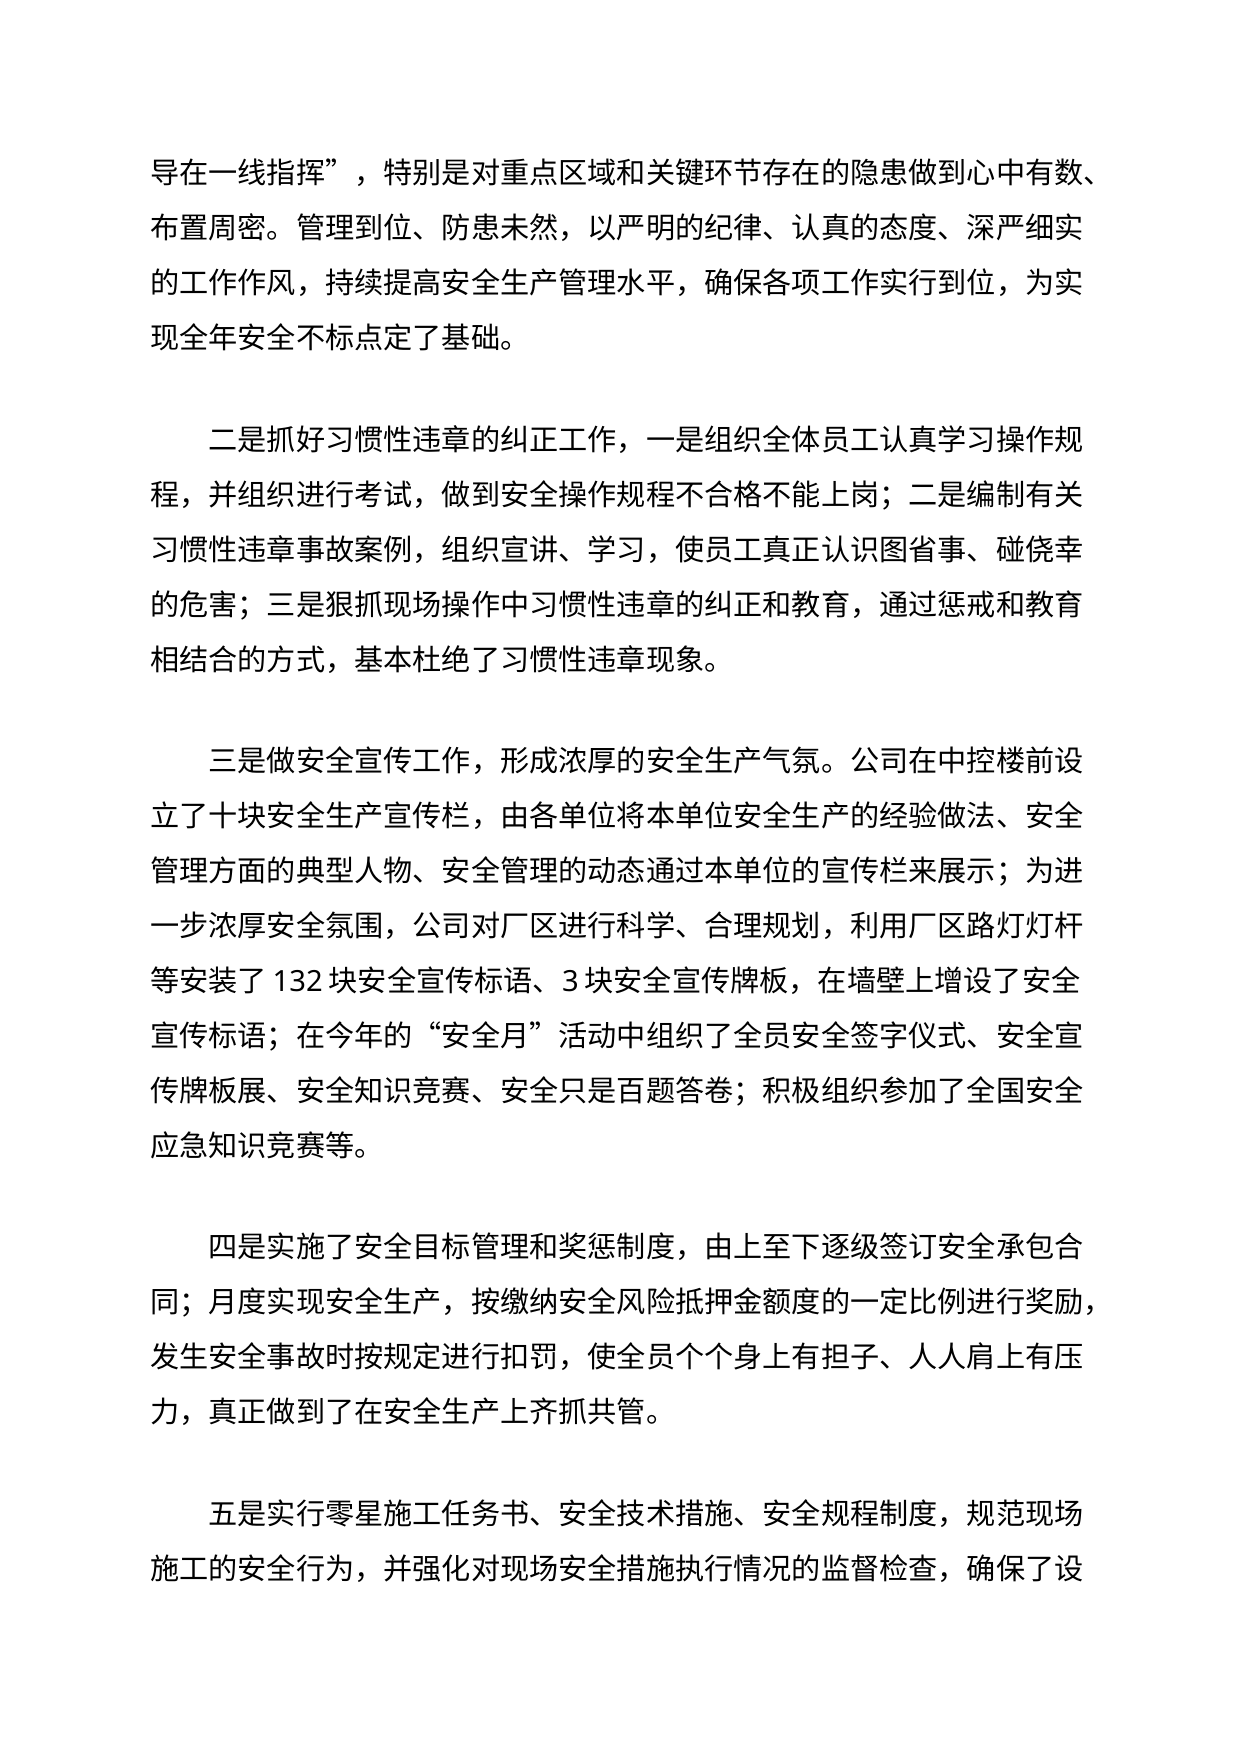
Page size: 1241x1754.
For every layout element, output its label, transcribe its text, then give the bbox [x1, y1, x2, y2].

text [150, 150, 1090, 357]
text 二是抓好习惯性违章的纠正工作，一是组织全体员工认真学习操作规程，并组织进行考试，做到安全操作规程不合格不能上岗；二是编制有关习惯性违章事故案例，组织宣讲、学习，使员工真正认识图省事、碰侥幸的危害；三是狠抓现场操作中习惯性违章的纠正和教育，通过惩戒和教育相结合的方式，基本杜绝了习惯性违章现象。 [150, 416, 1090, 678]
text 三是做安全宣传工作，形成浓厚的安全生产气氛。公司在中控楼前设立了十块安全生产宣传栏，由各单位将本单位安全生产的经验做法、安全管理方面的典型人物、安全管理的动态通过本单位的宣传栏来展示；为进一步浓厚安全氛围，公司对厂区进行科学、合理规划，利用厂区路灯灯杆等安装了132块安全宣传标语、3块安全宣传牌板，在墙壁上增设了安全宣传标语；在今年的“安全月”活动中组织了全员安全签字仪式、安全宣传牌板展、安全知识竞赛、安全只是百题答卷；积极组织参加了全国安全应急知识竞赛等。 [150, 738, 1090, 1164]
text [150, 1490, 1090, 1588]
text 四是实施了安全目标管理和奖惩制度，由上至下逐级签订安全承包合同；月度实现安全生产，按缴纳安全风险抵押金额度的一定比例进行奖励，发生安全事故时按规定进行扣罚，使全员个个身上有担子、人人肩上有压力，真正做到了在安全生产上齐抓共管。 [150, 1224, 1090, 1431]
